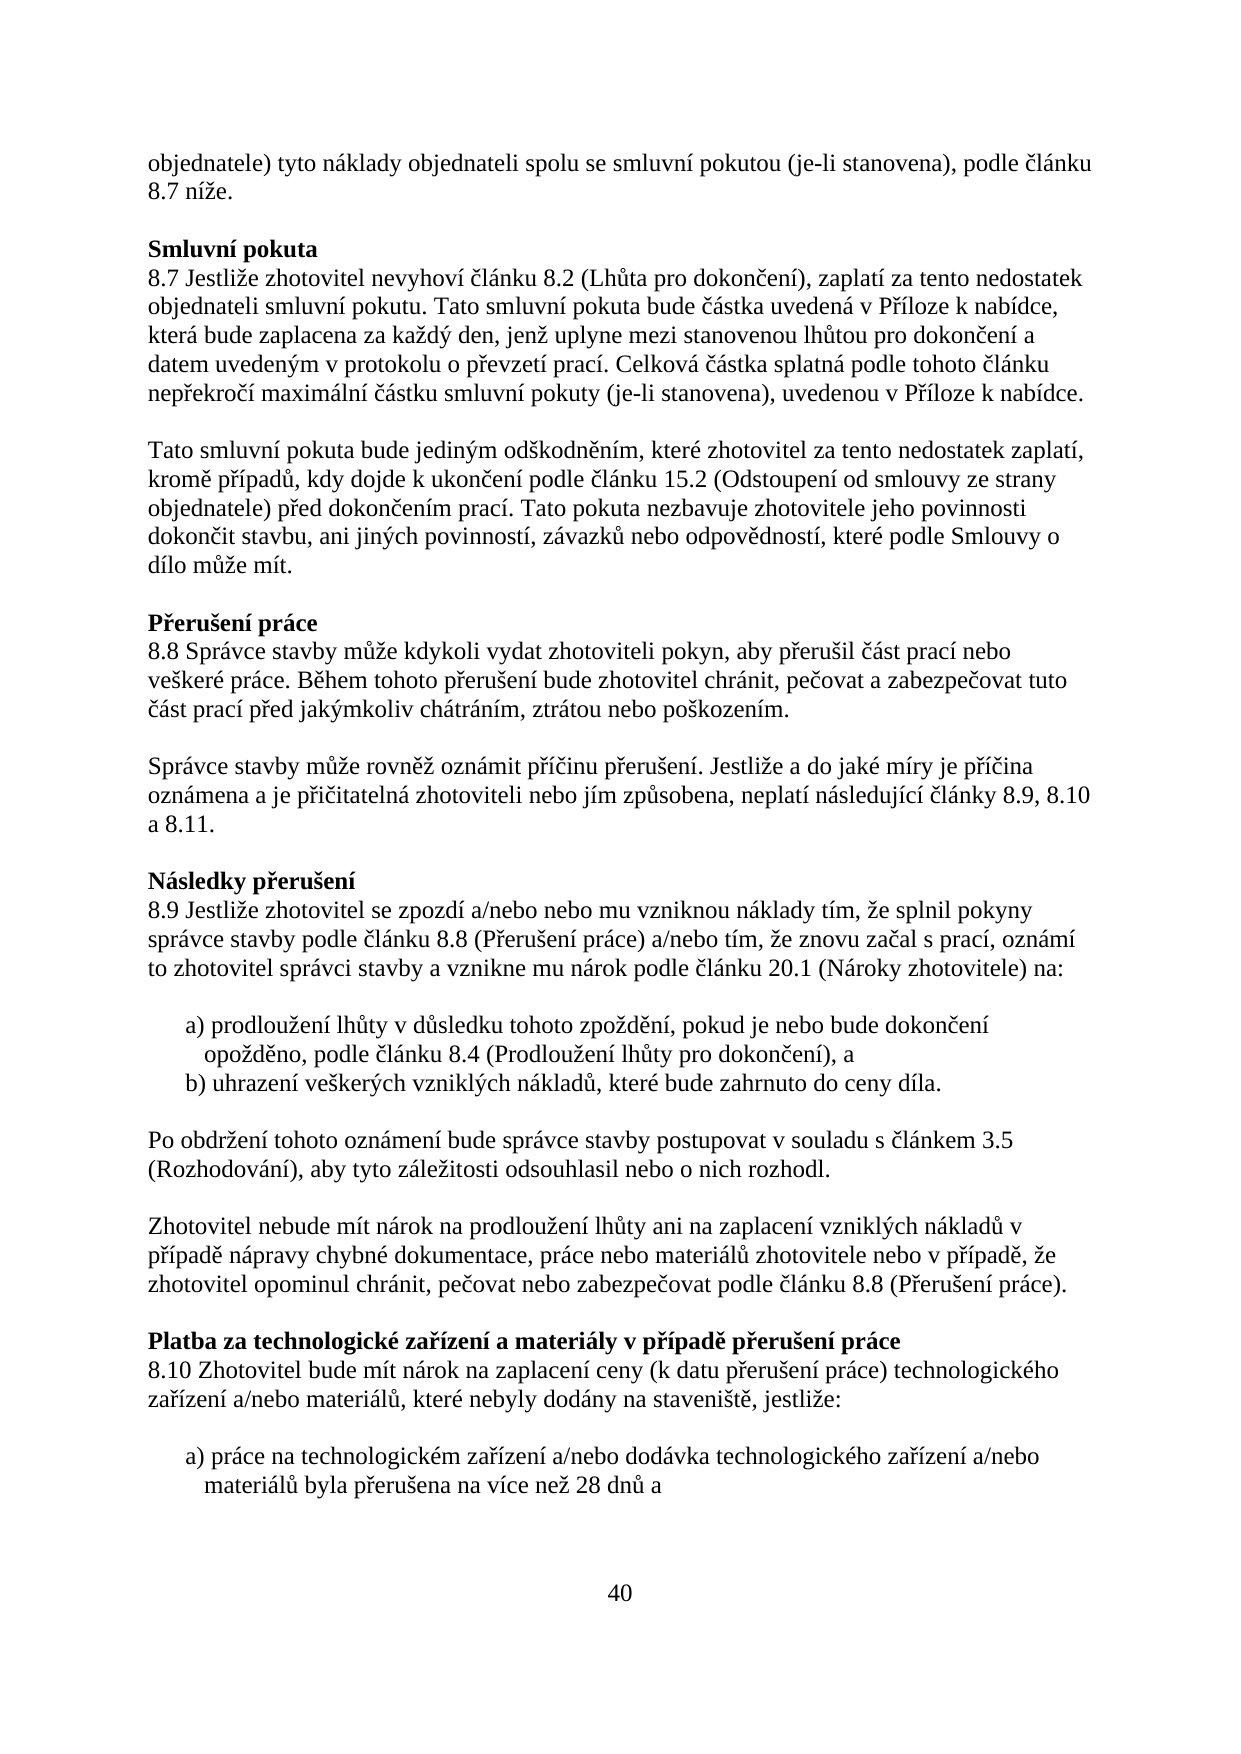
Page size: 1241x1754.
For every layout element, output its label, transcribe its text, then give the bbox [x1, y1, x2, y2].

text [148, 148, 1093, 205]
subtitle Platba za technologické zařízení a materiály v případě přerušení práce [148, 1326, 1093, 1355]
text Po obdržení tohoto oznámení bude správce stavby postupovat v souladu s článkem 3.5 (Rozhodování), aby tyto záležitosti odsouhlasil nebo o nich rozhodl. [148, 1125, 1093, 1183]
subtitle Smluvní pokuta [148, 234, 1093, 263]
text Správce stavby může rovněž oznámit příčinu přerušení. Jestliže a do jaké míry je příčina oznámena a je přičitatelná zhotoviteli nebo jím způsobena, neplatí následující články 8.9, 8.10 a 8.11. [148, 751, 1093, 838]
subtitle Následky přerušení [148, 866, 1093, 895]
text 8.8 Správce stavby může kdykoli vydat zhotoviteli pokyn, aby přerušil část prací nebo veškeré práce. Během tohoto přerušení bude zhotovitel chránit, pečovat a zabezpečovat tuto část prací před jakýmkoliv chátráním, ztrátou nebo poškozením. [148, 636, 1093, 723]
text Zhotovitel nebude mít nárok na prodloužení lhůty ani na zaplacení vzniklých nákladů v případě nápravy chybné dokumentace, práce nebo materiálů zhotovitele nebo v případě, že zhotovitel opominul chránit, pečovat nebo zabezpečovat podle článku 8.8 (Přerušení práce). [148, 1211, 1093, 1298]
subtitle Přerušení práce [148, 608, 1093, 636]
text 8.10 Zhotovitel bude mít nárok na zaplacení ceny (k datu přerušení práce) technologického zařízení a/nebo materiálů, které nebyly dodány na staveniště, jestliže: [148, 1355, 1093, 1413]
text a) prodloužení lhůty v důsledku tohoto zpoždění, pokud je nebo bude dokončení opožděno, podle článku 8.4 (Prodloužení lhůty pro dokončení), a [185, 1010, 1093, 1068]
text 8.9 Jestliže zhotovitel se zpozdí a/nebo nebo mu vzniknou náklady tím, že splnil pokyny správce stavby podle článku 8.8 (Přerušení práce) a/nebo tím, že znovu začal s prací, oznámí to zhotovitel správci stavby a vznikne mu nárok podle článku 20.1 (Nároky zhotovitele) na: [148, 895, 1093, 981]
text 8.7 Jestliže zhotovitel nevyhoví článku 8.2 (Lhůta pro dokončení), zaplatí za tento nedostatek objednateli smluvní pokutu. Tato smluvní pokuta bude částka uvedená v Příloze k nabídce, která bude zaplacena za každý den, jenž uplyne mezi stanovenou lhůtou pro dokončení a datem uvedeným v protokolu o převzetí prací. Celková částka splatná podle tohoto článku nepřekročí maximální částku smluvní pokuty (je-li stanovena), uvedenou v Příloze k nabídce. [148, 263, 1093, 406]
text Tato smluvní pokuta bude jediným odškodněním, které zhotovitel za tento nedostatek zaplatí, kromě případů, kdy dojde k ukončení podle článku 15.2 (Odstoupení od smlouvy ze strany objednatele) před dokončením prací. Tato pokuta nezbavuje zhotovitele jeho povinnosti dokončit stavbu, ani jiných povinností, závazků nebo odpovědností, které podle Smlouvy o dílo může mít. [148, 435, 1093, 579]
text b) uhrazení veškerých vzniklých nákladů, které bude zahrnuto do ceny díla. [185, 1068, 1093, 1096]
text a) práce na technologickém zařízení a/nebo dodávka technologického zařízení a/nebo materiálů byla přerušena na více než 28 dnů a [185, 1441, 1093, 1499]
